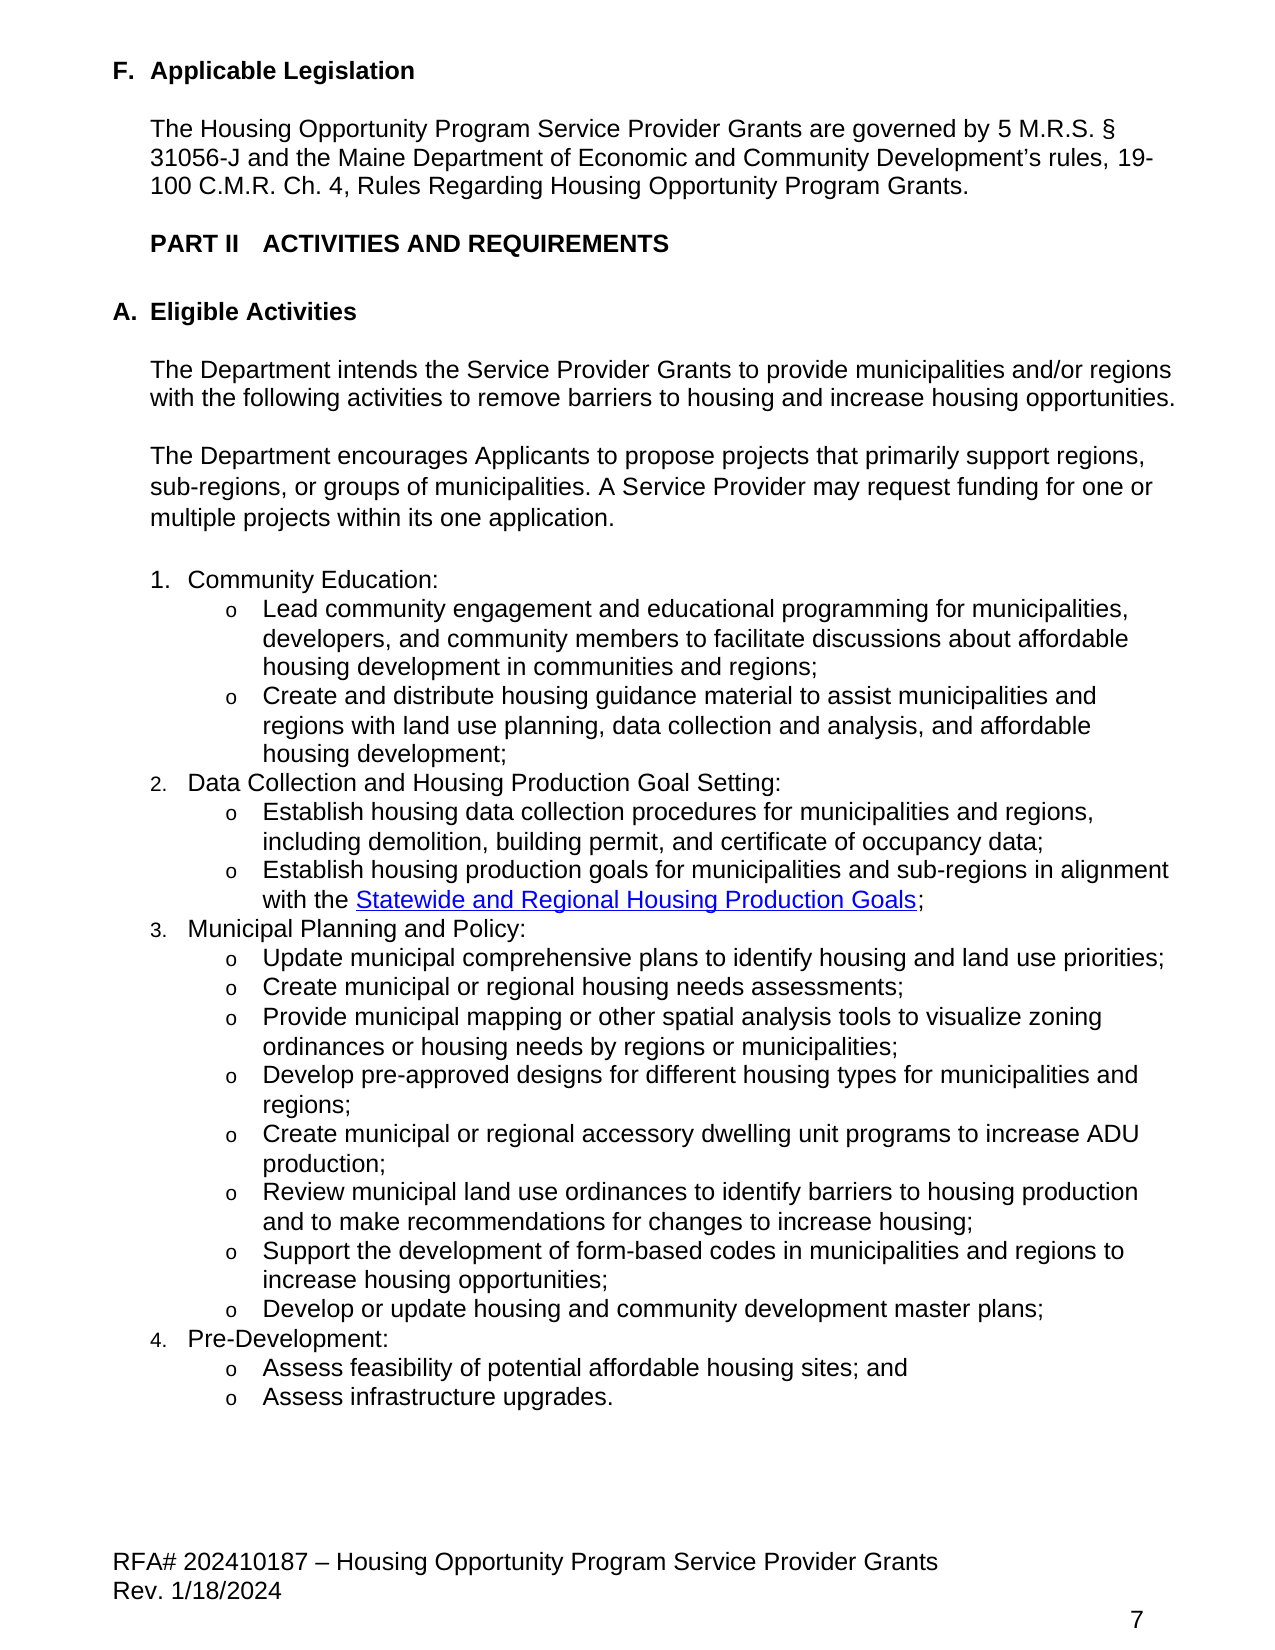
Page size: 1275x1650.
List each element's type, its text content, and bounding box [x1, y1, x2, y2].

list Applicable Legislation [112, 56, 1181, 85]
list Create municipal or regional housing needs assessments; [225, 972, 1181, 1002]
list Municipal Planning and Policy: [150, 914, 1181, 943]
list Establish housing data collection procedures for municipalities and regions, including demolition, building permit, and certificate of occupancy data; [225, 797, 1181, 855]
list Provide municipal mapping or other spatial analysis tools to visualize zoning ordinances or housing needs by regions or municipalities; [225, 1002, 1181, 1060]
list Establish housing production goals for municipalities and sub-regions in alignment with the Statewide and Regional Housing Production Goals; [225, 855, 1181, 914]
list Update municipal comprehensive plans to identify housing and land use priorities; [225, 943, 1181, 972]
text The Housing Opportunity Program Service Provider Grants are governed by 5 M.R.S. § 31056-J and the Maine Department of Economic and Community Development’s rules, 19-100 C.M.R. Ch. 4, Rules Regarding Housing Opportunity Program Grants. [150, 114, 1181, 200]
list Eligible Activities [112, 297, 1181, 326]
list Develop pre-approved designs for different housing types for municipalities and regions; [225, 1060, 1181, 1119]
list Lead community engagement and educational programming for municipalities, developers, and community members to facilitate discussions about affordable housing development in communities and regions; [225, 594, 1181, 681]
list Pre-Development: [150, 1324, 1181, 1353]
list Data Collection and Housing Production Goal Setting: [150, 768, 1181, 797]
list Create municipal or regional accessory dwelling unit programs to increase ADU production; [225, 1119, 1181, 1177]
list Assess infrastructure upgrades. [225, 1382, 1181, 1412]
text The Department encourages Applicants to propose projects that primarily support regions, sub-regions, or groups of municipalities. A Service Provider may request funding for one or multiple projects within its one application. [150, 441, 1181, 532]
list Review municipal land use ordinances to identify barriers to housing production and to make recommendations for changes to increase housing; [225, 1177, 1181, 1236]
list Assess feasibility of potential affordable housing sites; and [225, 1353, 1181, 1382]
list Create and distribute housing guidance material to assist municipalities and regions with land use planning, data collection and analysis, and affordable housing development; [225, 681, 1181, 768]
text PART II ACTIVITIES AND REQUIREMENTS [150, 229, 1181, 257]
list Community Education: [150, 565, 1181, 594]
list Support the development of form-based codes in municipalities and regions to increase housing opportunities; [225, 1236, 1181, 1294]
text The Department intends the Service Provider Grants to provide municipalities and/or regions with the following activities to remove barriers to housing and increase housing opportunities. [150, 355, 1181, 412]
list Develop or update housing and community development master plans; [225, 1294, 1181, 1324]
